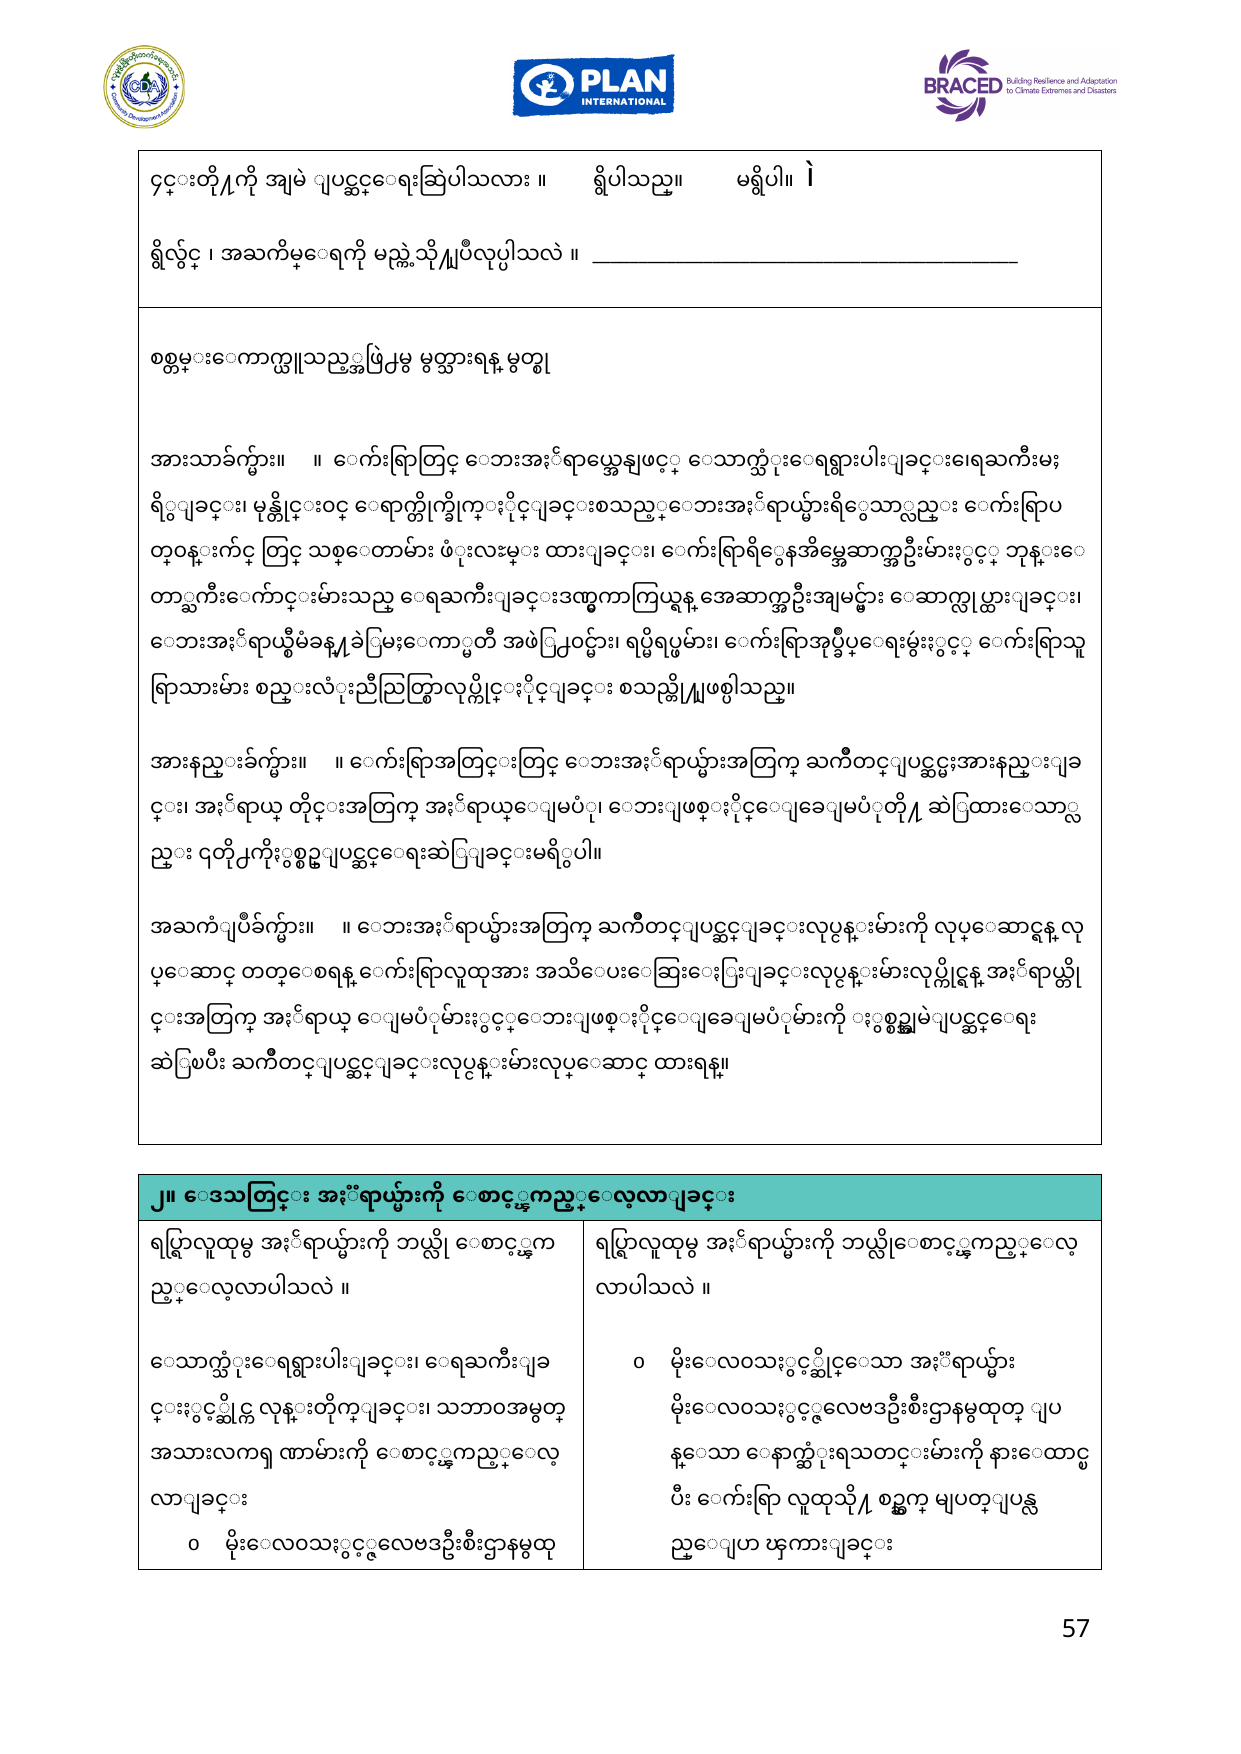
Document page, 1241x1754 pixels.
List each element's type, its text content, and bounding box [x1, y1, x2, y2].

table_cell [139, 151, 1101, 307]
table_header ၂။ ေဒသတြင္း အႏၱရာယ္မ်ားကို ေစာင့္ၾကည့္ေလ့လာျခင္း [139, 1175, 1101, 1220]
table_cell စစ္တမ္းေကာက္ယူသည့္အဖြဲ႕မွ မွတ္သားရန္ မွတ္စု အားသာခ်က္မ်ား။ ။ ေက်းရြာတြင္ ေဘးအႏၲရာယ္အေနျဖင့္ ေသာက္သံုးေရရွားပါးျခင္း၊ေရႀကီးမႈရိွျခင္း၊ မုန္တိုင္း၀င္ ေရာက္တိုက္ခိုက္ႏိုင္ျခင္းစသည့္ေဘးအႏၲရာယ္မ်ားရိွေသာ္လည္း ေက်းရြာပတ္၀န္းက်င္ တြင္ သစ္ေတာမ်ား ဖံုးလႊမ္း ထားျခင္း၊ ေက်းရြာရိွေနအိမ္အေဆာက္အဦးမ်ားႏွင့္ ဘုန္းေတာ္ႀကီးေက်ာင္းမ်ားသည္ ေရႀကီးျခင္းဒဏ္မွကာကြယ္ရန္ အေဆာက္အဦးအျမင့္မ်ား ေဆာက္လုပ္ထားျခင္း၊ ေဘးအႏၲရာယ္စီမံခန္႔ခဲြမႈေကာ္မတီ အဖဲြ႕၀င္မ်ား၊ ရပ္မိရပ္ဖမ်ား၊ ေက်းရြာအုပ္ခ်ဳပ္ေရးမွဴးႏွင့္ ေက်းရြာသူရြာသားမ်ား စည္းလံုးညီညြတ္စြာလုပ္ကိုင္ႏိုင္ျခင္း စသည္တို႔ျဖစ္ပါသည္။ အားနည္းခ်က္မ်ား။ ။ ေက်းရြာအတြင္းတြင္ ေဘးအႏၲရာယ္မ်ားအတြက္ ႀကိဳတင္ျပင္ဆင္မႈအားနည္းျခင္း၊ အႏၲရာယ္ တိုင္းအတြက္ အႏၲရာယ္ေျမပံု၊ ေဘးျဖစ္ႏိုင္ေျခေျမပံုတို႔ ဆဲြထားေသာ္လည္း ၎တို႕ကိုႏွစ္စဥ္ျပင္ဆင္ေရးဆဲြျခင္းမရိွပါ။ အႀကံျပဳခ်က္မ်ား။ ။ ေဘးအႏၲရာယ္မ်ားအတြက္ ႀကိဳတင္ျပင္ဆင္ျခင္းလုပ္ငန္းမ်ားကို လုပ္ေဆာင္ရန္ လုပ္ေဆာင္ တတ္ေစရန္ ေက်းရြာလူထုအား အသိေပးေဆြးေႏြးျခင္းလုပ္ငန္းမ်ားလုပ္ကိုင္ရန္ အႏၲရာယ္တိုင္းအတြက္ အႏၲရာယ္ ေျမပံုမ်ားႏွင့္ေဘးျဖစ္ႏိုင္ေျခေျမပံုမ်ားကို ႏွစ္စဥ္အျမဲျပင္ဆင္ေရးဆဲြၿပီး ႀကိဳတင္ျပင္ဆင္ျခင္းလုပ္ငန္းမ်ားလုပ္ေဆာင္ ထားရန္။ [139, 308, 1101, 1144]
picture [920, 45, 1122, 125]
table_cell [139, 1221, 583, 1568]
picture [103, 45, 185, 129]
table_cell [584, 1221, 1101, 1568]
picture [509, 52, 678, 120]
